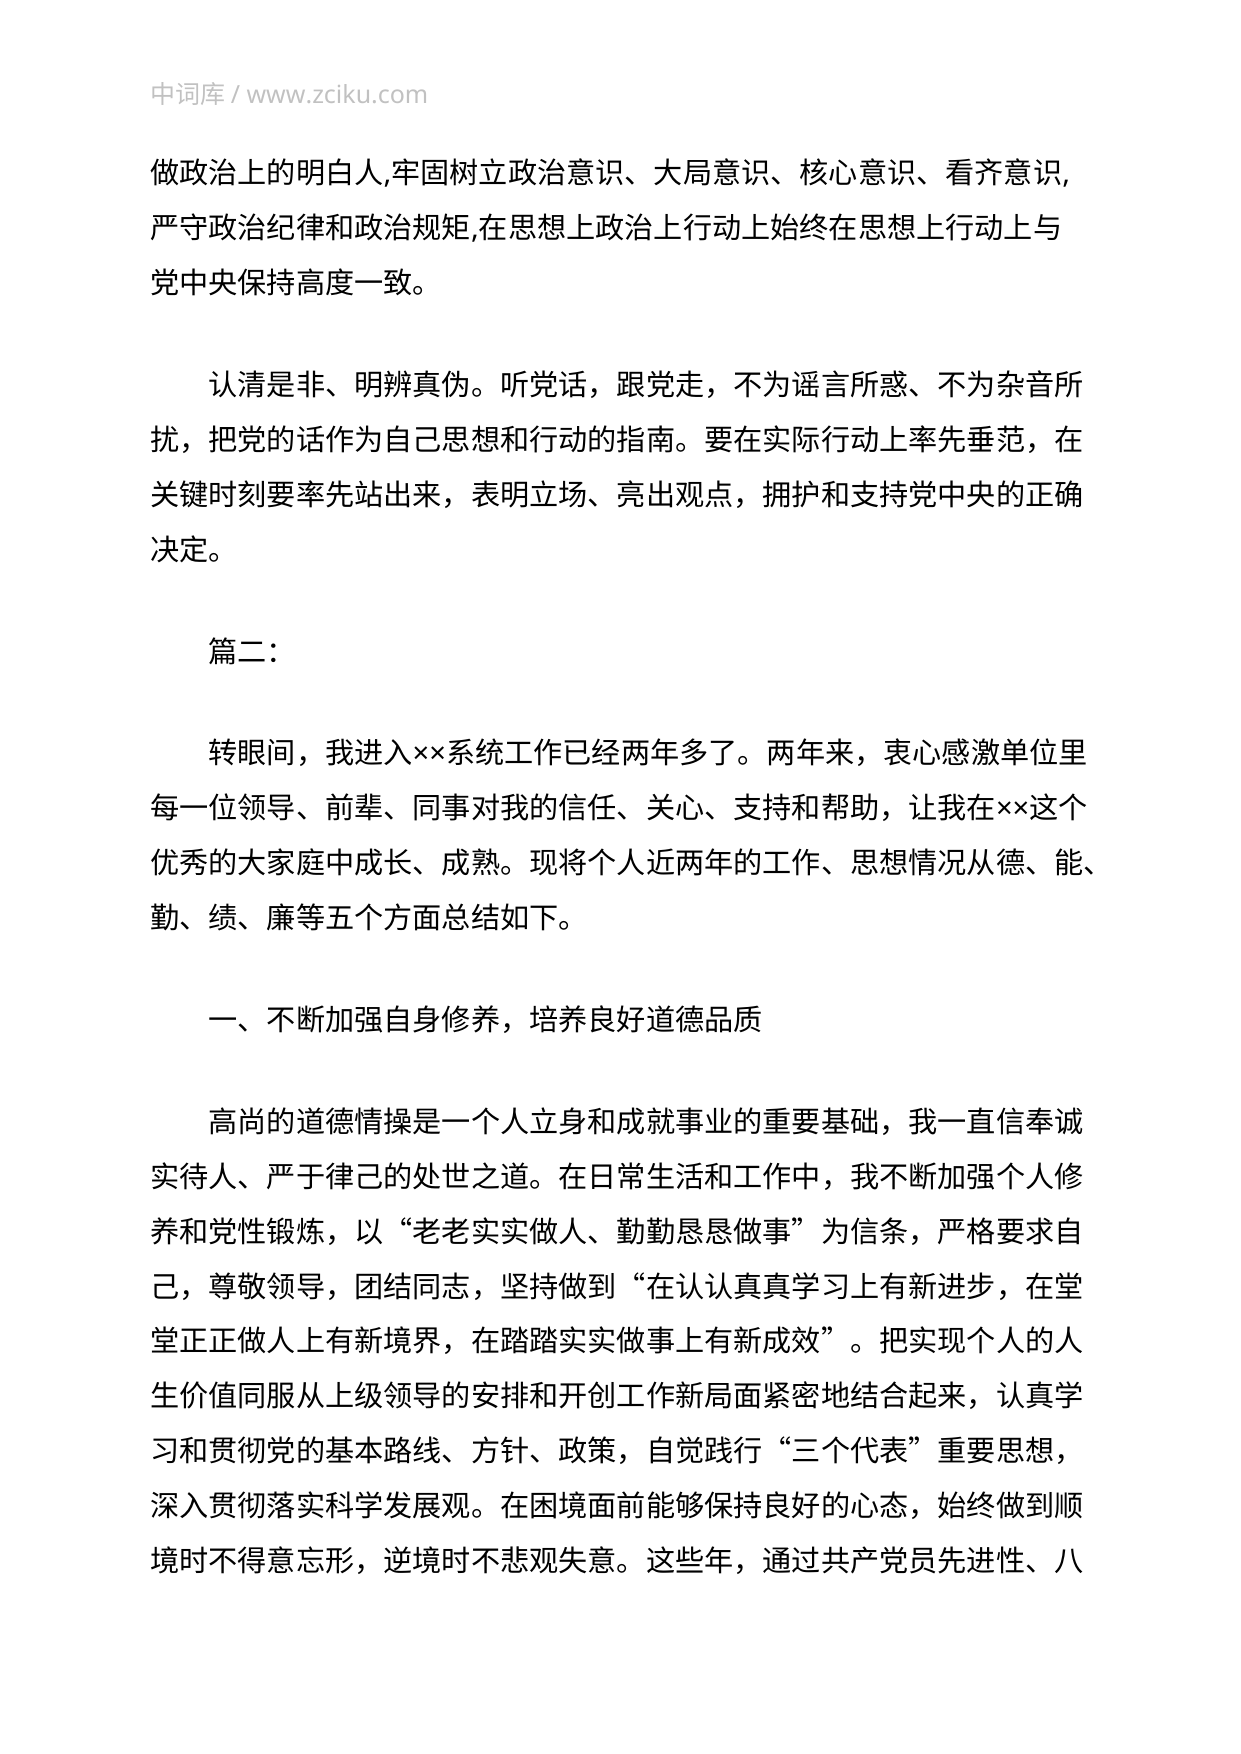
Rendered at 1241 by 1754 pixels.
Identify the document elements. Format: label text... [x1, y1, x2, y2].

text 转眼间，我进入××系统工作已经两年多了。两年来，衷心感激单位里每一位领导、前辈、同事对我的信任、关心、支持和帮助，让我在××这个优秀的大家庭中成长、成熟。现将个人近两年的工作、思想情况从德、能、勤、绩、廉等五个方面总结如下。 [150, 730, 1090, 937]
text 一、不断加强自身修养，培养良好道德品质 [150, 997, 1090, 1039]
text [150, 1098, 1090, 1580]
text 认清是非、明辨真伪。听党话，跟党走，不为谣言所惑、不为杂音所扰，把党的话作为自己思想和行动的指南。要在实际行动上率先垂范，在关键时刻要率先站出来，表明立场、亮出观点，拥护和支持党中央的正确决定。 [150, 362, 1090, 569]
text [150, 150, 1090, 302]
text 篇二： [150, 628, 1090, 671]
